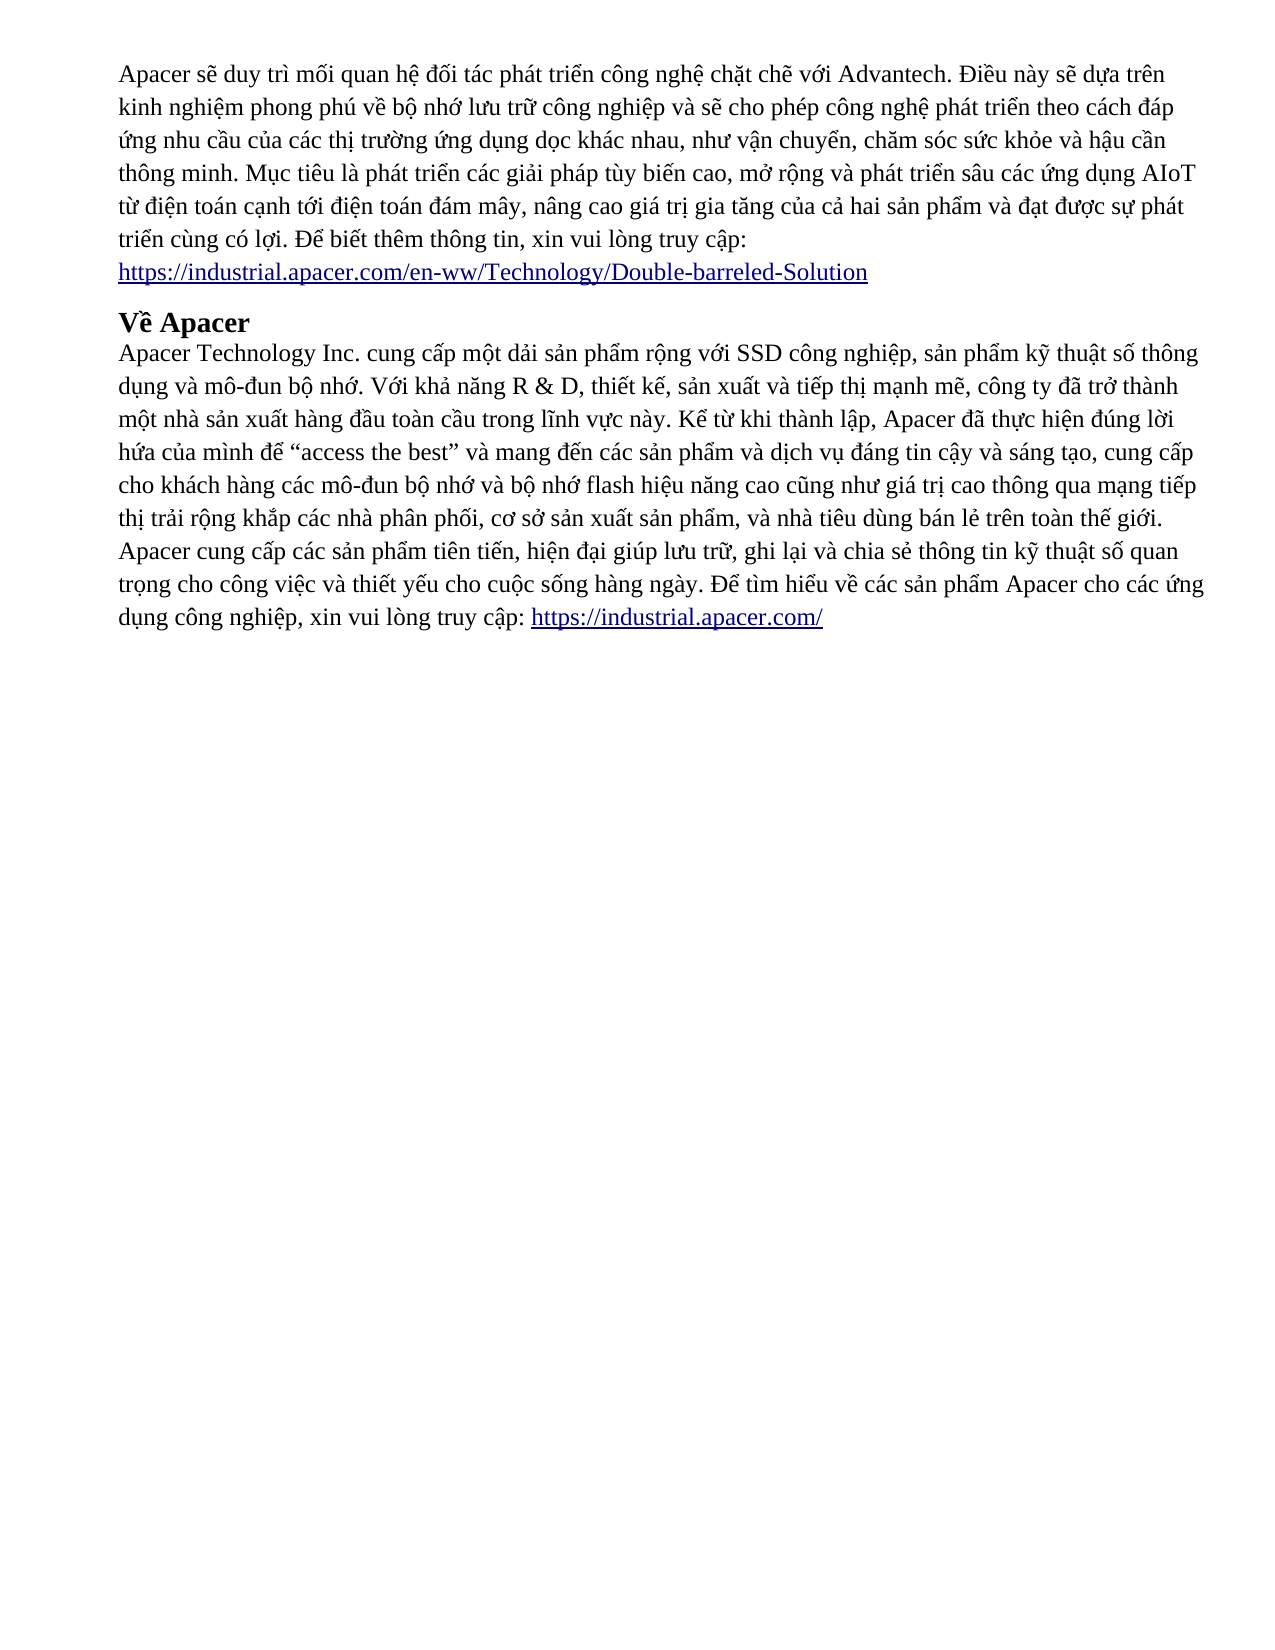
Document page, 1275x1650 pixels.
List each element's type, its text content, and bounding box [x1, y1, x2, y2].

subtitle Về Apacer [118, 305, 1216, 338]
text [118, 59, 1216, 286]
text Apacer Technology Inc. cung cấp một dải sản phẩm rộng với SSD công nghiệp, sản phẩm kỹ thuật số thông dụng và mô-đun bộ nhớ. Với khả năng R & D, thiết kế, sản xuất và tiếp thị mạnh mẽ, công ty đã trở thành một nhà sản xuất hàng đầu toàn cầu trong lĩnh vực này. Kể từ khi thành lập, Apacer đã thực hiện đúng lời hứa của mình để “access the best” và mang đến các sản phẩm và dịch vụ đáng tin cậy và sáng tạo, cung cấp cho khách hàng các mô-đun bộ nhớ và bộ nhớ flash hiệu năng cao cũng như giá trị cao thông qua mạng tiếp thị trải rộng khắp các nhà phân phối, cơ sở sản xuất sản phẩm, và nhà tiêu dùng bán lẻ trên toàn thế giới. Apacer cung cấp các sản phẩm tiên tiến, hiện đại giúp lưu trữ, ghi lại và chia sẻ thông tin kỹ thuật số quan trọng cho công việc và thiết yếu cho cuộc sống hàng ngày. Để tìm hiểu về các sản phẩm Apacer cho các ứng dụng công nghiệp, xin vui lòng truy cập: https://industrial.apacer.com/ [118, 338, 1216, 631]
